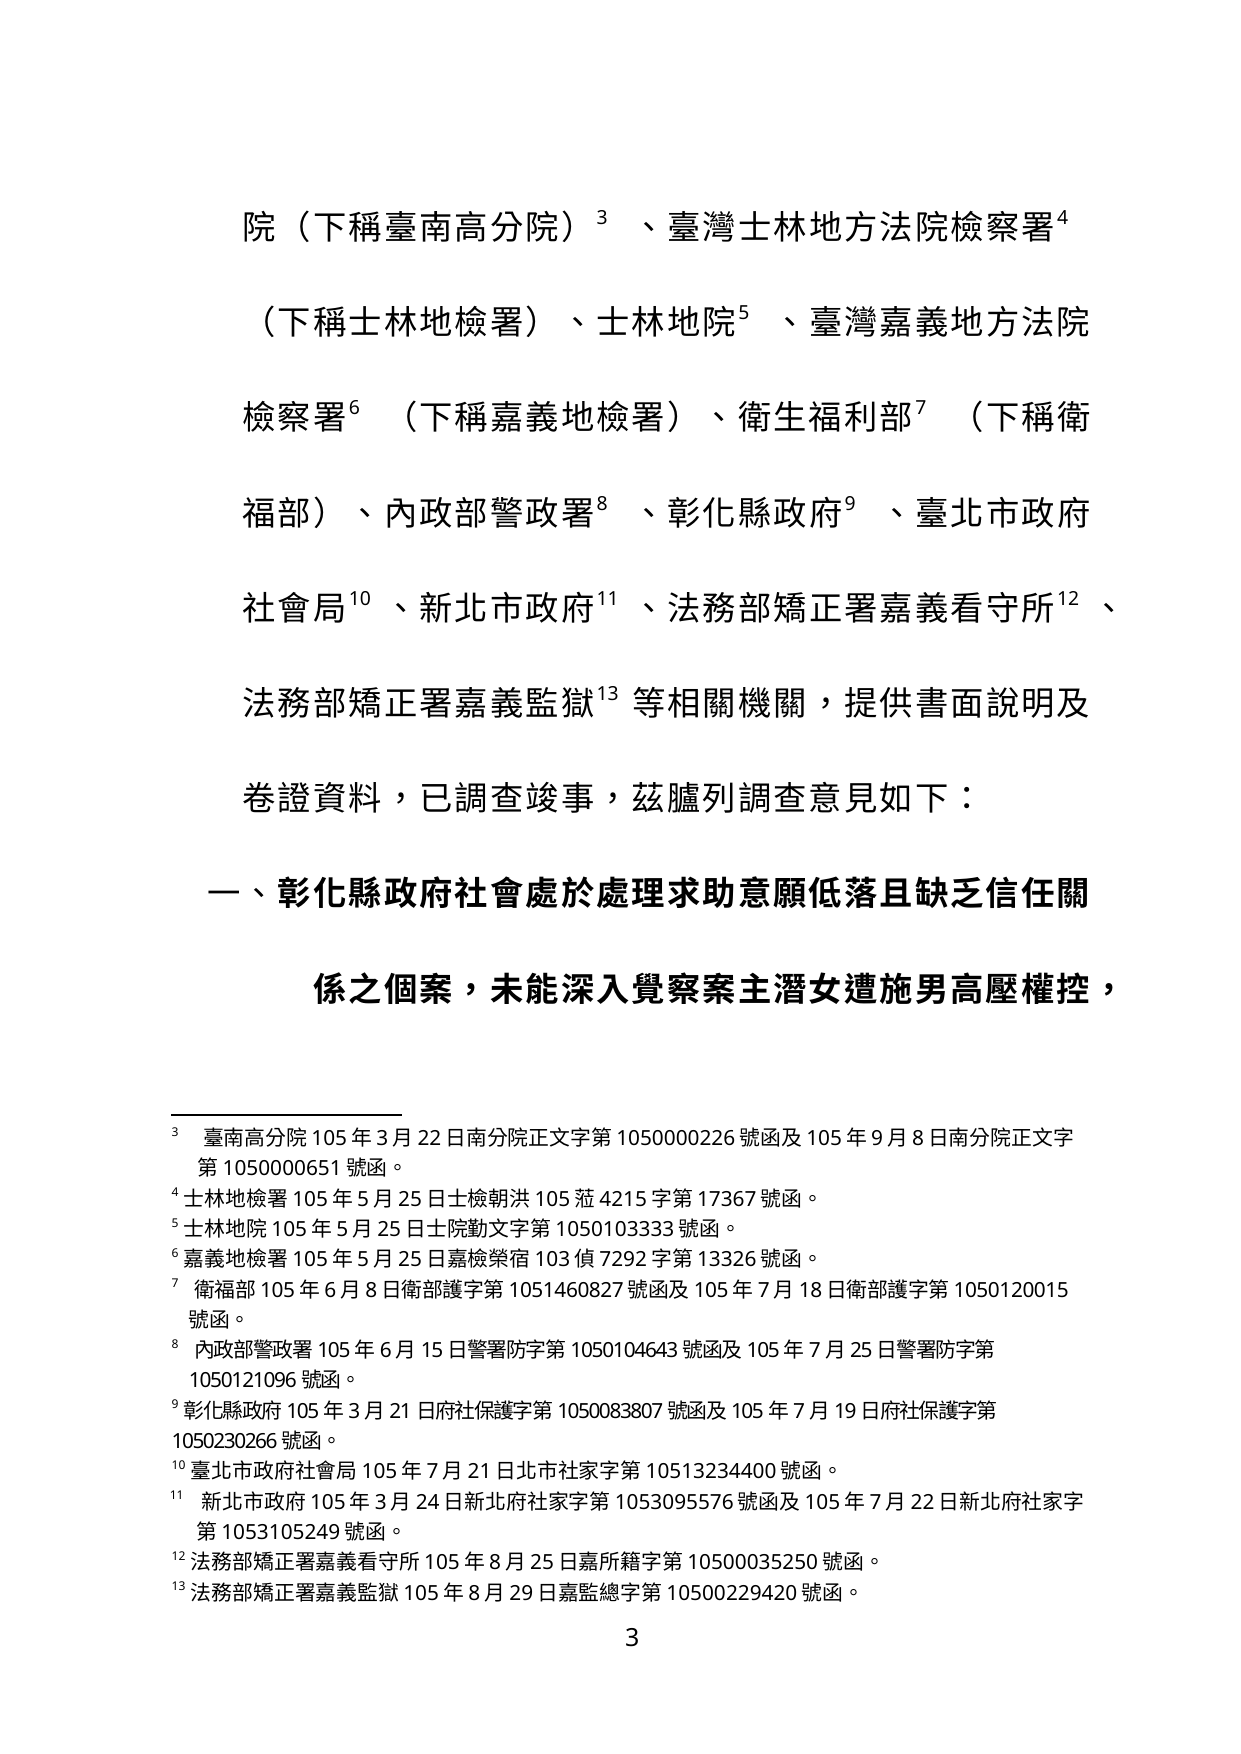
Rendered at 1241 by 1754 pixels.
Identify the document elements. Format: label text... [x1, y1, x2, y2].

subtitle 彰化縣政府社會處於處理求助意願低落且缺乏信任關係之個案，未能深入覺察案主潛女遭施男高壓權控，為積極性之處遇，即草率結案，肇致潛女持續處於家庭暴力之環境及循環，未能夠提供妥善之協助，其敏感度顯有不足，難謂允當 [207, 844, 1092, 1034]
